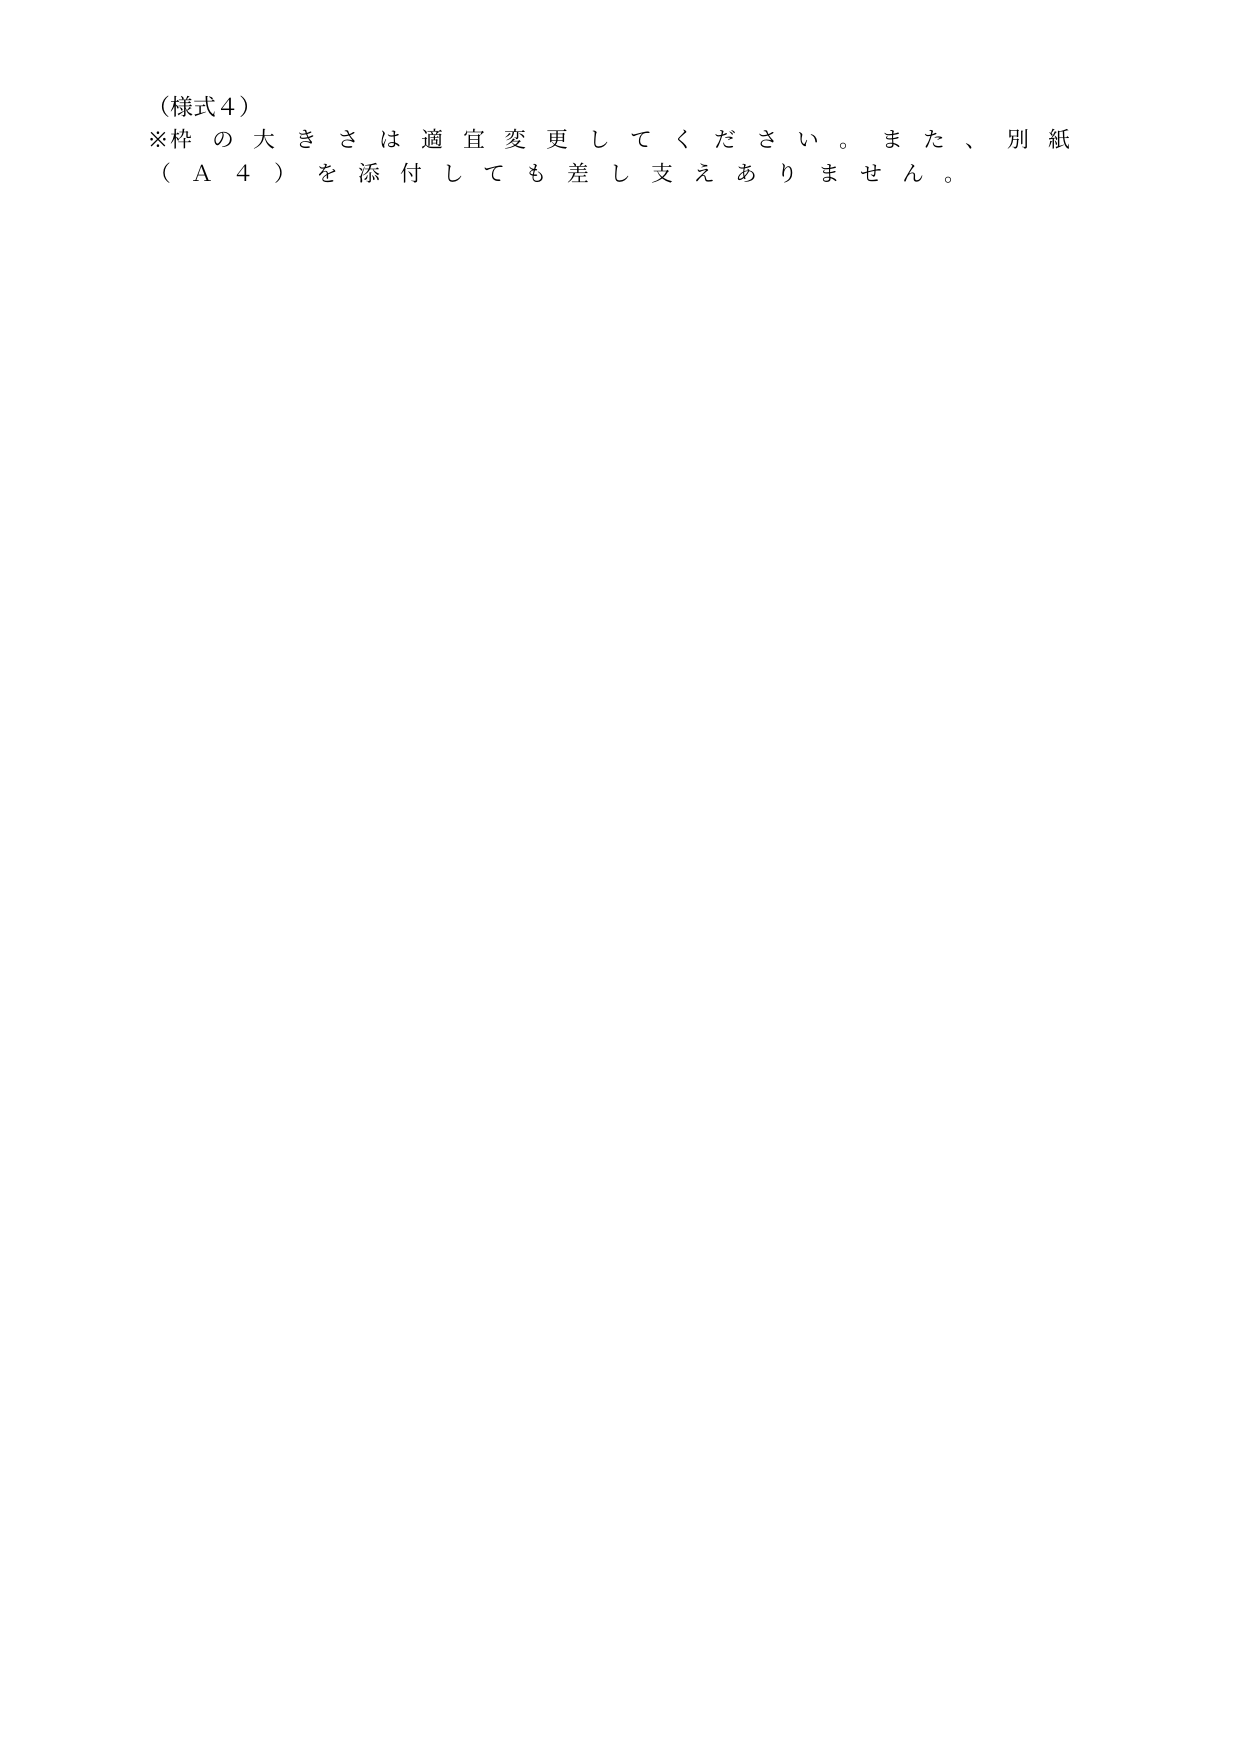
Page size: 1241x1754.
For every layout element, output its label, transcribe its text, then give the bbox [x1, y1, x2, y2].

text ※枠の大きさは適宜変更してください。また、別紙（Ａ４）を添付しても差し支えありません。 [149, 122, 1091, 189]
